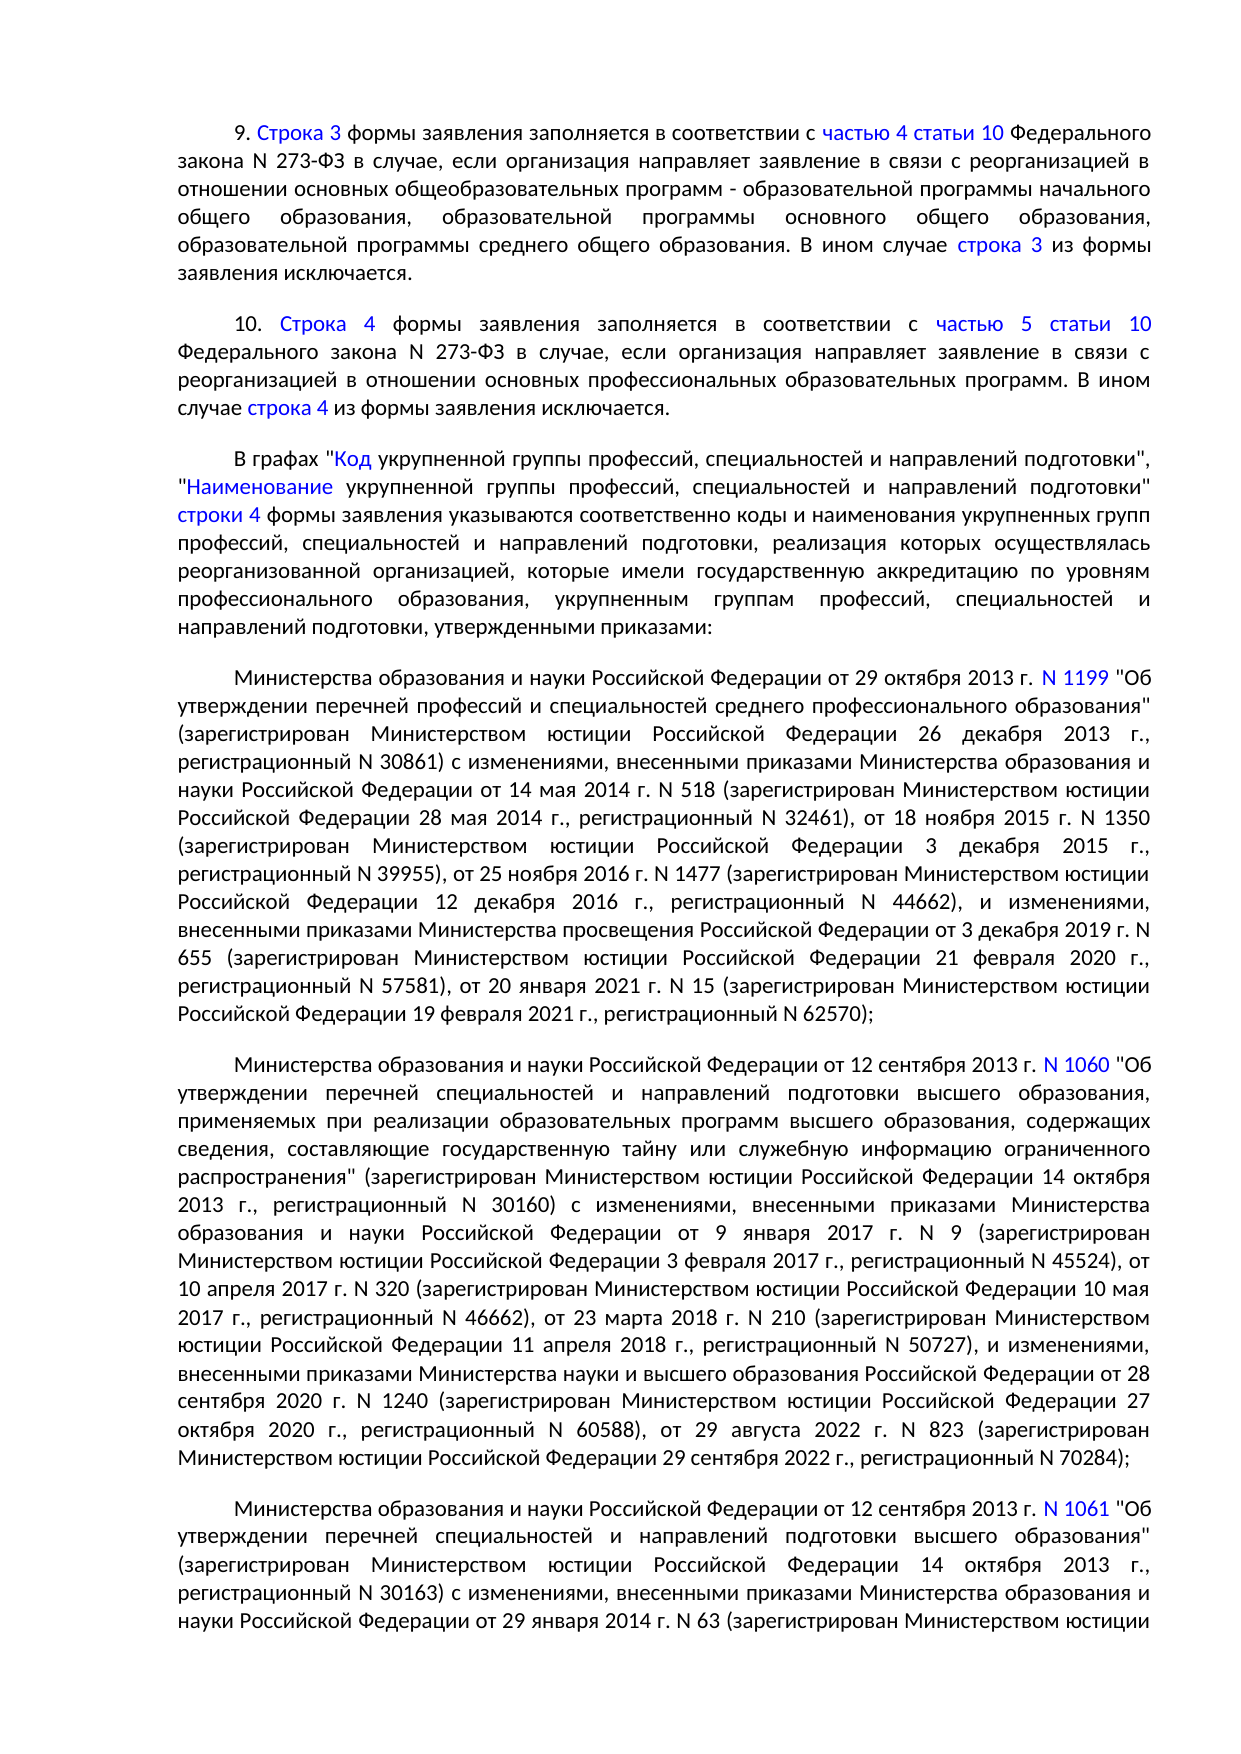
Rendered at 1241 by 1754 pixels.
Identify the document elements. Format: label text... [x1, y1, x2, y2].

text В графах "Код укрупненной группы профессий, специальностей и направлений подготовки", "Наименование укрупненной группы профессий, специальностей и направлений подготовки" строки 4 формы заявления указываются соответственно коды и наименования укрупненных групп профессий, специальностей и направлений подготовки, реализация которых осуществлялась реорганизованной организацией, которые имели государственную аккредитацию по уровням профессионального образования, укрупненным группам профессий, специальностей и направлений подготовки, утвержденными приказами: [177, 444, 1152, 640]
text 9. Строка 3 формы заявления заполняется в соответствии с частью 4 статьи 10 Федерального закона N 273-ФЗ в случае, если организация направляет заявление в связи с реорганизацией в отношении основных общеобразовательных программ - образовательной программы начального общего образования, образовательной программы основного общего образования, образовательной программы среднего общего образования. В ином случае строка 3 из формы заявления исключается. [177, 118, 1152, 286]
text 10. Строка 4 формы заявления заполняется в соответствии с частью 5 статьи 10 Федерального закона N 273-ФЗ в случае, если организация направляет заявление в связи с реорганизацией в отношении основных профессиональных образовательных программ. В ином случае строка 4 из формы заявления исключается. [177, 309, 1152, 421]
text Министерства образования и науки Российской Федерации от 12 сентября 2013 г. N 1060 "Об утверждении перечней специальностей и направлений подготовки высшего образования, применяемых при реализации образовательных программ высшего образования, содержащих сведения, составляющие государственную тайну или служебную информацию ограниченного распространения" (зарегистрирован Министерством юстиции Российской Федерации 14 октября 2013 г., регистрационный N 30160) с изменениями, внесенными приказами Министерства образования и науки Российской Федерации от 9 января 2017 г. N 9 (зарегистрирован Министерством юстиции Российской Федерации 3 февраля 2017 г., регистрационный N 45524), от 10 апреля 2017 г. N 320 (зарегистрирован Министерством юстиции Российской Федерации 10 мая 2017 г., регистрационный N 46662), от 23 марта 2018 г. N 210 (зарегистрирован Министерством юстиции Российской Федерации 11 апреля 2018 г., регистрационный N 50727), и изменениями, внесенными приказами Министерства науки и высшего образования Российской Федерации от 28 сентября 2020 г. N 1240 (зарегистрирован Министерством юстиции Российской Федерации 27 октября 2020 г., регистрационный N 60588), от 29 августа 2022 г. N 823 (зарегистрирован Министерством юстиции Российской Федерации 29 сентября 2022 г., регистрационный N 70284); [177, 1050, 1152, 1471]
text Министерства образования и науки Российской Федерации от 29 октября 2013 г. N 1199 "Об утверждении перечней профессий и специальностей среднего профессионального образования" (зарегистрирован Министерством юстиции Российской Федерации 26 декабря 2013 г., регистрационный N 30861) с изменениями, внесенными приказами Министерства образования и науки Российской Федерации от 14 мая 2014 г. N 518 (зарегистрирован Министерством юстиции Российской Федерации 28 мая 2014 г., регистрационный N 32461), от 18 ноября 2015 г. N 1350 (зарегистрирован Министерством юстиции Российской Федерации 3 декабря 2015 г., регистрационный N 39955), от 25 ноября 2016 г. N 1477 (зарегистрирован Министерством юстиции Российской Федерации 12 декабря 2016 г., регистрационный N 44662), и изменениями, внесенными приказами Министерства просвещения Российской Федерации от 3 декабря 2019 г. N 655 (зарегистрирован Министерством юстиции Российской Федерации 21 февраля 2020 г., регистрационный N 57581), от 20 января 2021 г. N 15 (зарегистрирован Министерством юстиции Российской Федерации 19 февраля 2021 г., регистрационный N 62570); [177, 663, 1152, 1027]
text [177, 1494, 1152, 1634]
